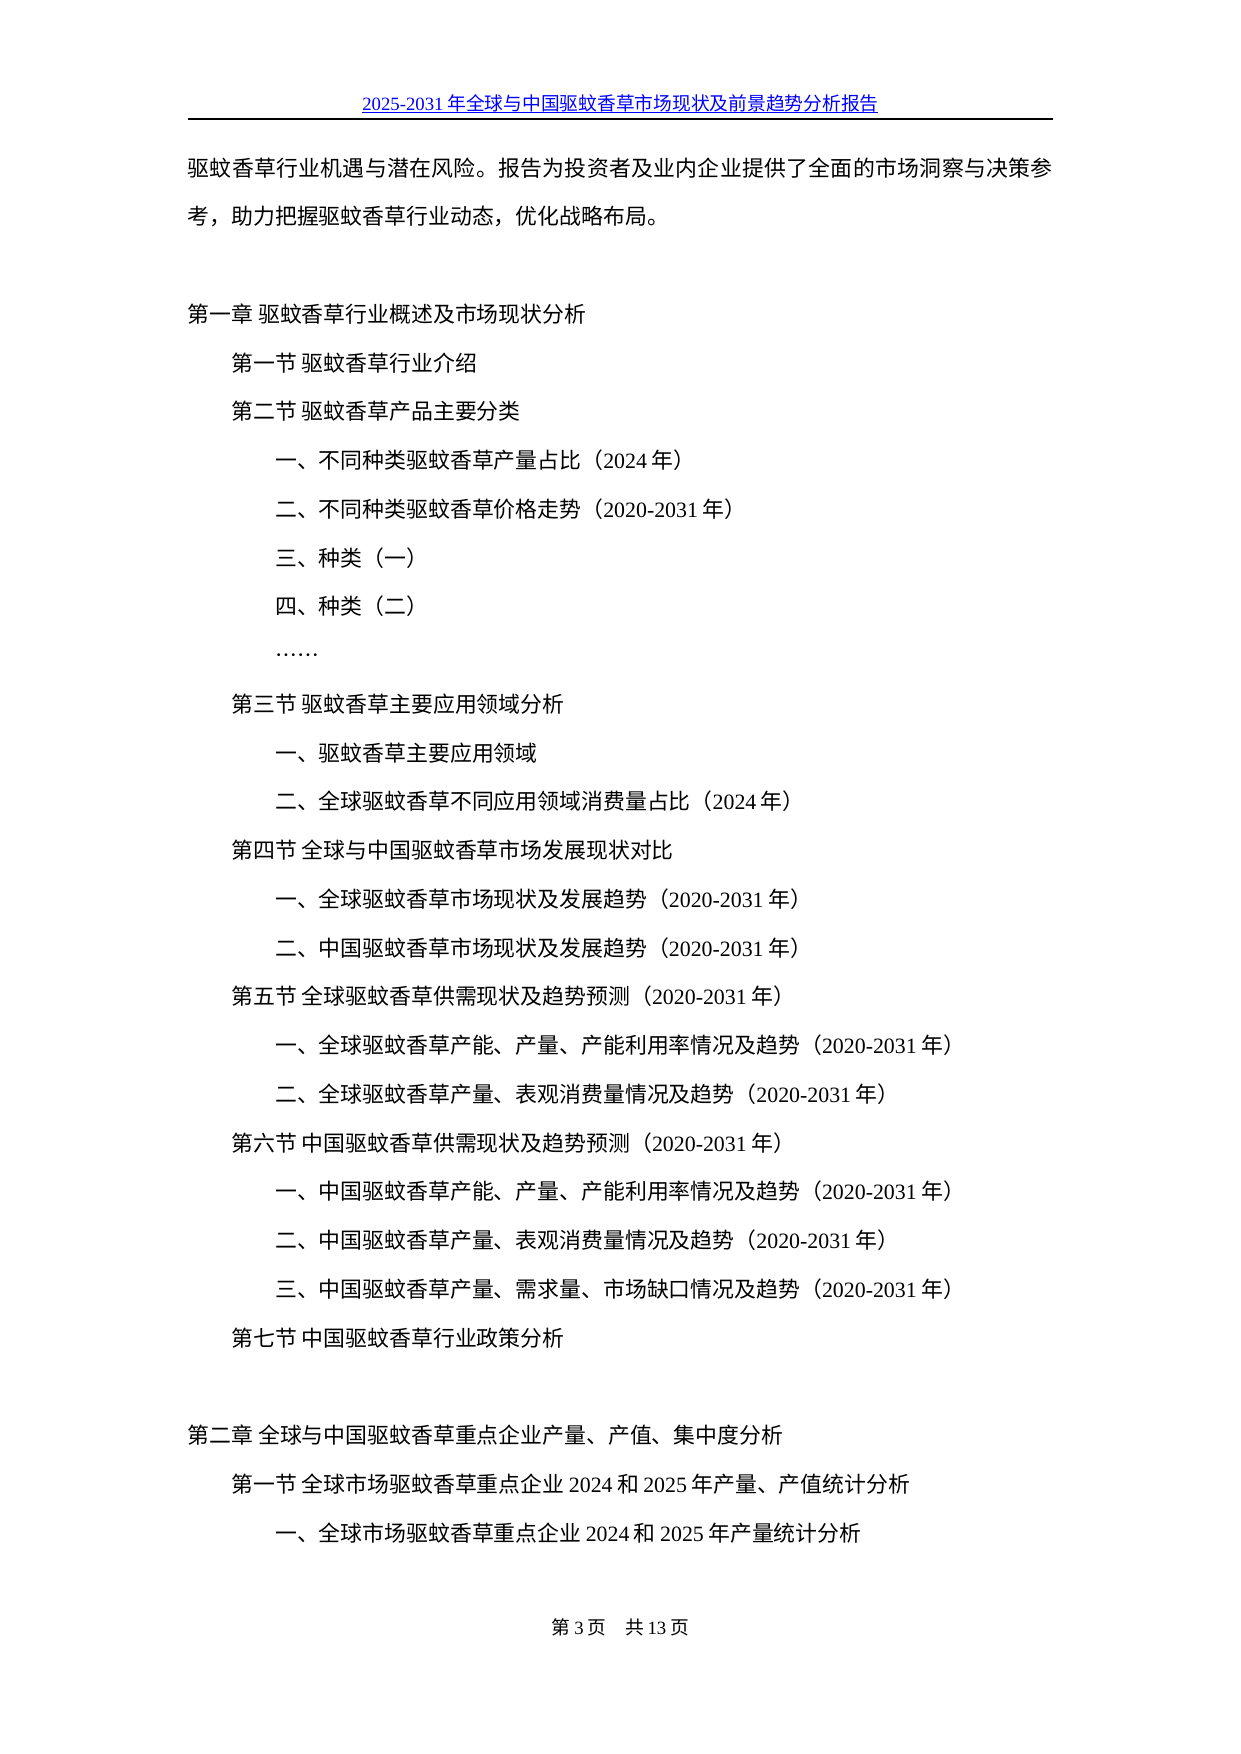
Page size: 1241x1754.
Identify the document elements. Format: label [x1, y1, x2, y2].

text [187, 150, 1053, 1548]
